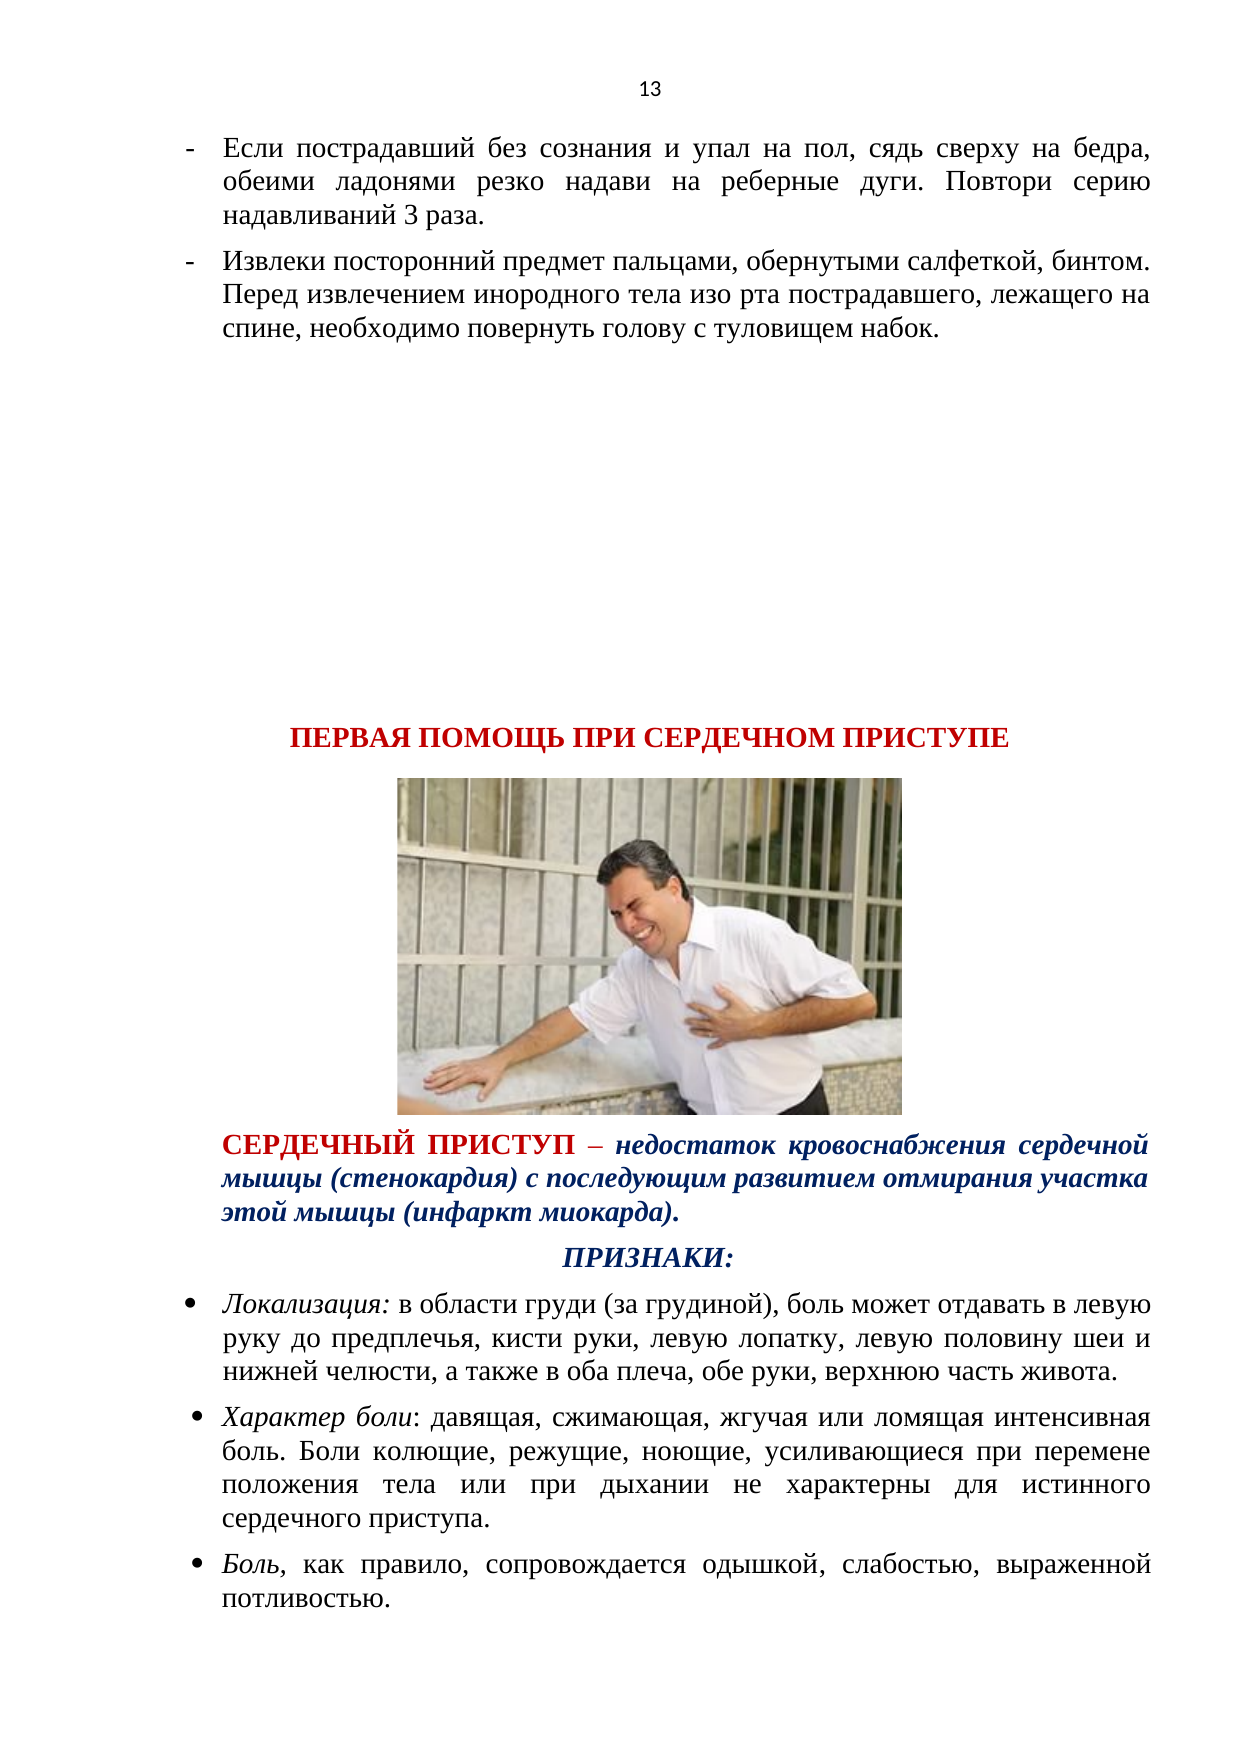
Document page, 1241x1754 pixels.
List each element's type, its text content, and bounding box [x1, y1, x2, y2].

list Характер боли: давящая, сжимающая, жгучая или ломящая интенсивная боль. Боли колющие, режущие, ноющие, усиливающиеся при перемене положения тела или при дыхании не характерны для истинного сердечного приступа. [192, 1399, 1152, 1533]
text ПЕРВАЯ ПОМОЩЬ ПРИ СЕРДЕЧНОМ ПРИСТУПЕ [148, 720, 1152, 753]
list Если пострадавший без сознания и упал на пол, сядь сверху на бедра, обеими ладонями резко надави на реберные дуги. Повтори серию надавливаний 3 раза. [185, 130, 1152, 231]
list Локализация: в области груди (за грудиной), боль может отдавать в левую руку до предплечья, кисти руки, левую лопатку, левую половину шеи и нижней челюсти, а также в оба плеча, обе руки, верхнюю часть живота. [185, 1286, 1152, 1387]
text СЕРДЕЧНЫЙ ПРИСТУП – недостаток кровоснабжения сердечной мышцы (стенокардия) с последующим развитием отмирания участка этой мышцы (инфаркт миокарда). [222, 1127, 1152, 1227]
text ПРИЗНАКИ: [148, 1240, 1152, 1273]
picture [397, 778, 902, 1115]
list Боль, как правило, сопровождается одышкой, слабостью, выраженной потливостью. [192, 1546, 1152, 1613]
list Извлеки посторонний предмет пальцами, обернутыми салфеткой, бинтом. Перед извлечением инородного тела изо рта пострадавшего, лежащего на спине, необходимо повернуть голову с туловищем набок. [185, 243, 1152, 344]
